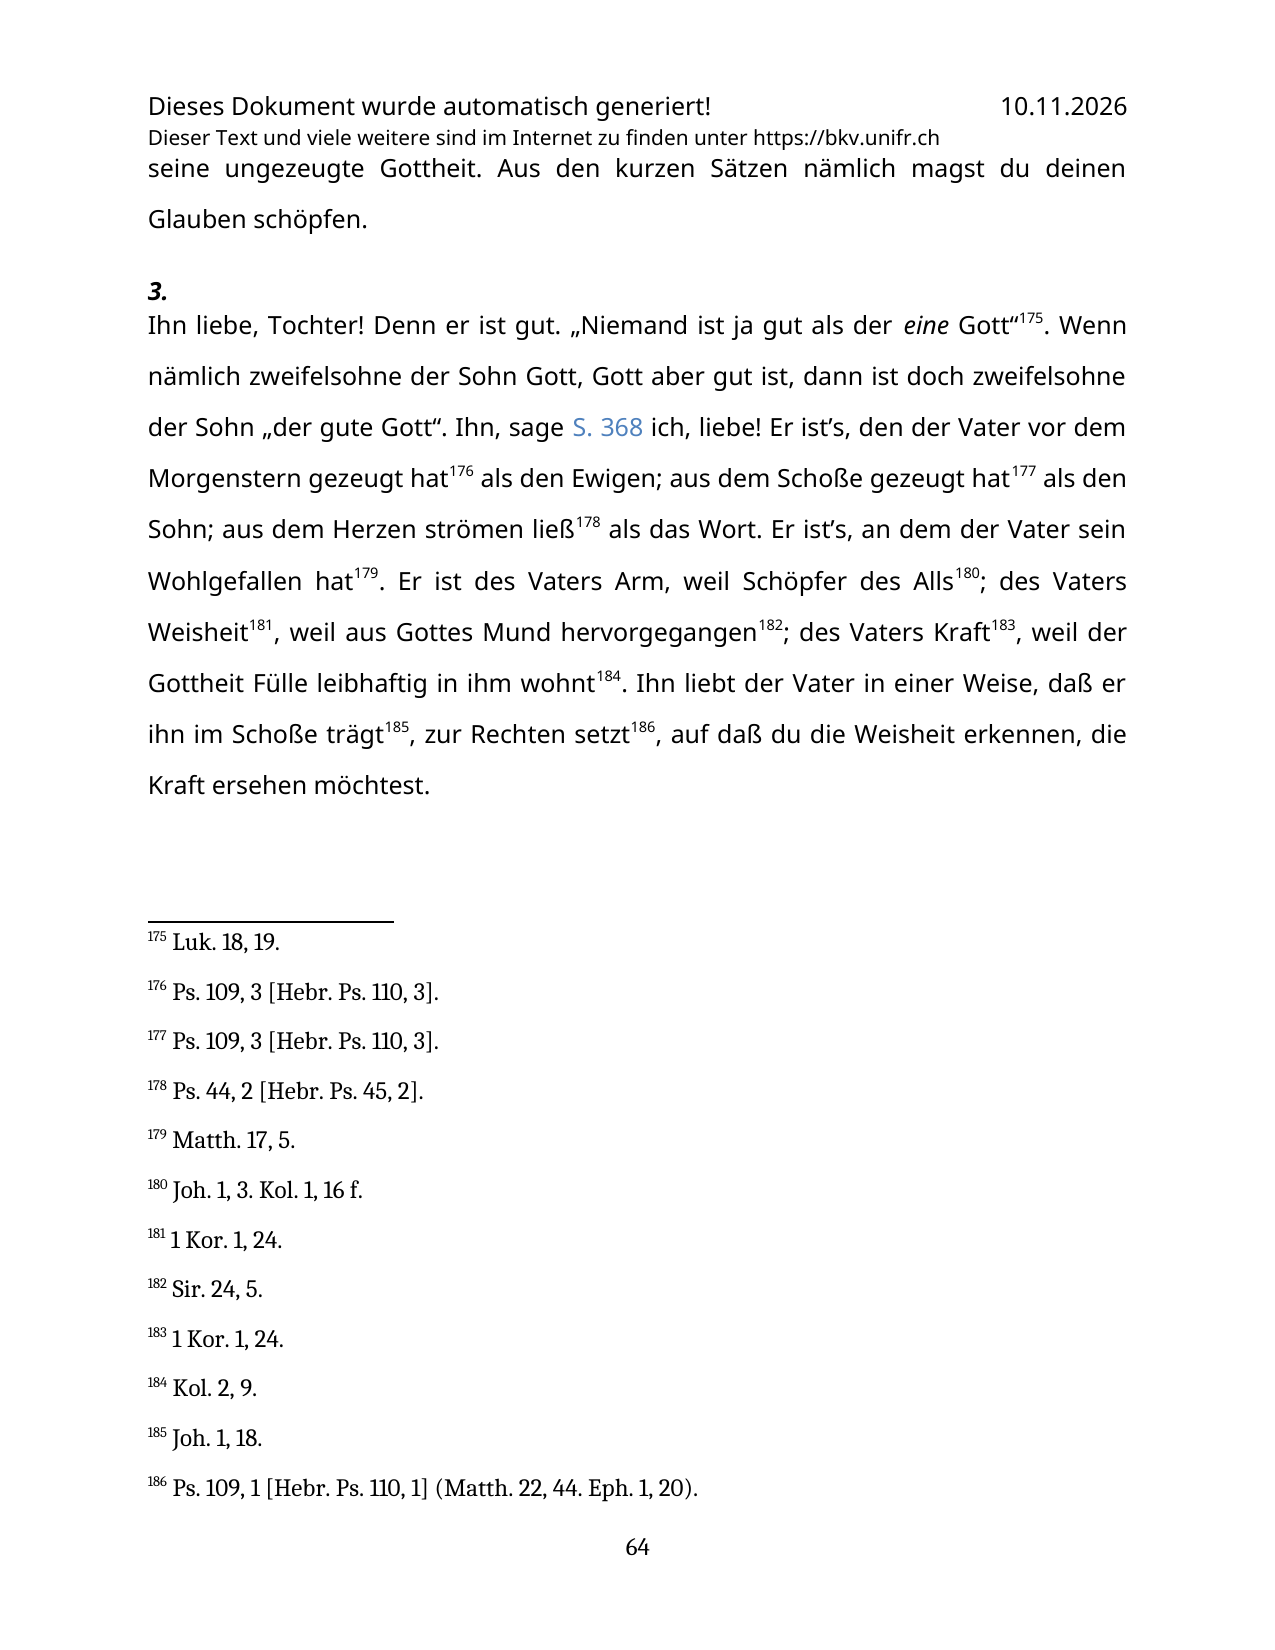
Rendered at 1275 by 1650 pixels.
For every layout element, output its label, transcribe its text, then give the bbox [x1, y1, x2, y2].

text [148, 151, 1127, 236]
text Ihn liebe, Tochter! Denn er ist gut. „Niemand ist ja gut als der eine Gott“. Wenn nämlich zweifelsohne der Sohn Gott, Gott aber gut ist, dann ist doch zweifelsohne der Sohn „der gute Gott“. Ihn, sage S. 368 ich, liebe! Er ist’s, den der Vater vor dem Morgenstern gezeugt hat als den Ewigen; aus dem Schoße gezeugt hat als den Sohn; aus dem Herzen strömen ließ als das Wort. Er ist’s, an dem der Vater sein Wohlgefallen hat. Er ist des Vaters Arm, weil Schöpfer des Alls; des Vaters Weisheit, weil aus Gottes Mund hervorgegangen; des Vaters Kraft, weil der Gottheit Fülle leibhaftig in ihm wohnt. Ihn liebt der Vater in einer Weise, daß er ihn im Schoße trägt, zur Rechten setzt, auf daß du die Weisheit erkennen, die Kraft ersehen möchtest. [148, 308, 1127, 801]
subtitle 3. [148, 274, 1127, 308]
